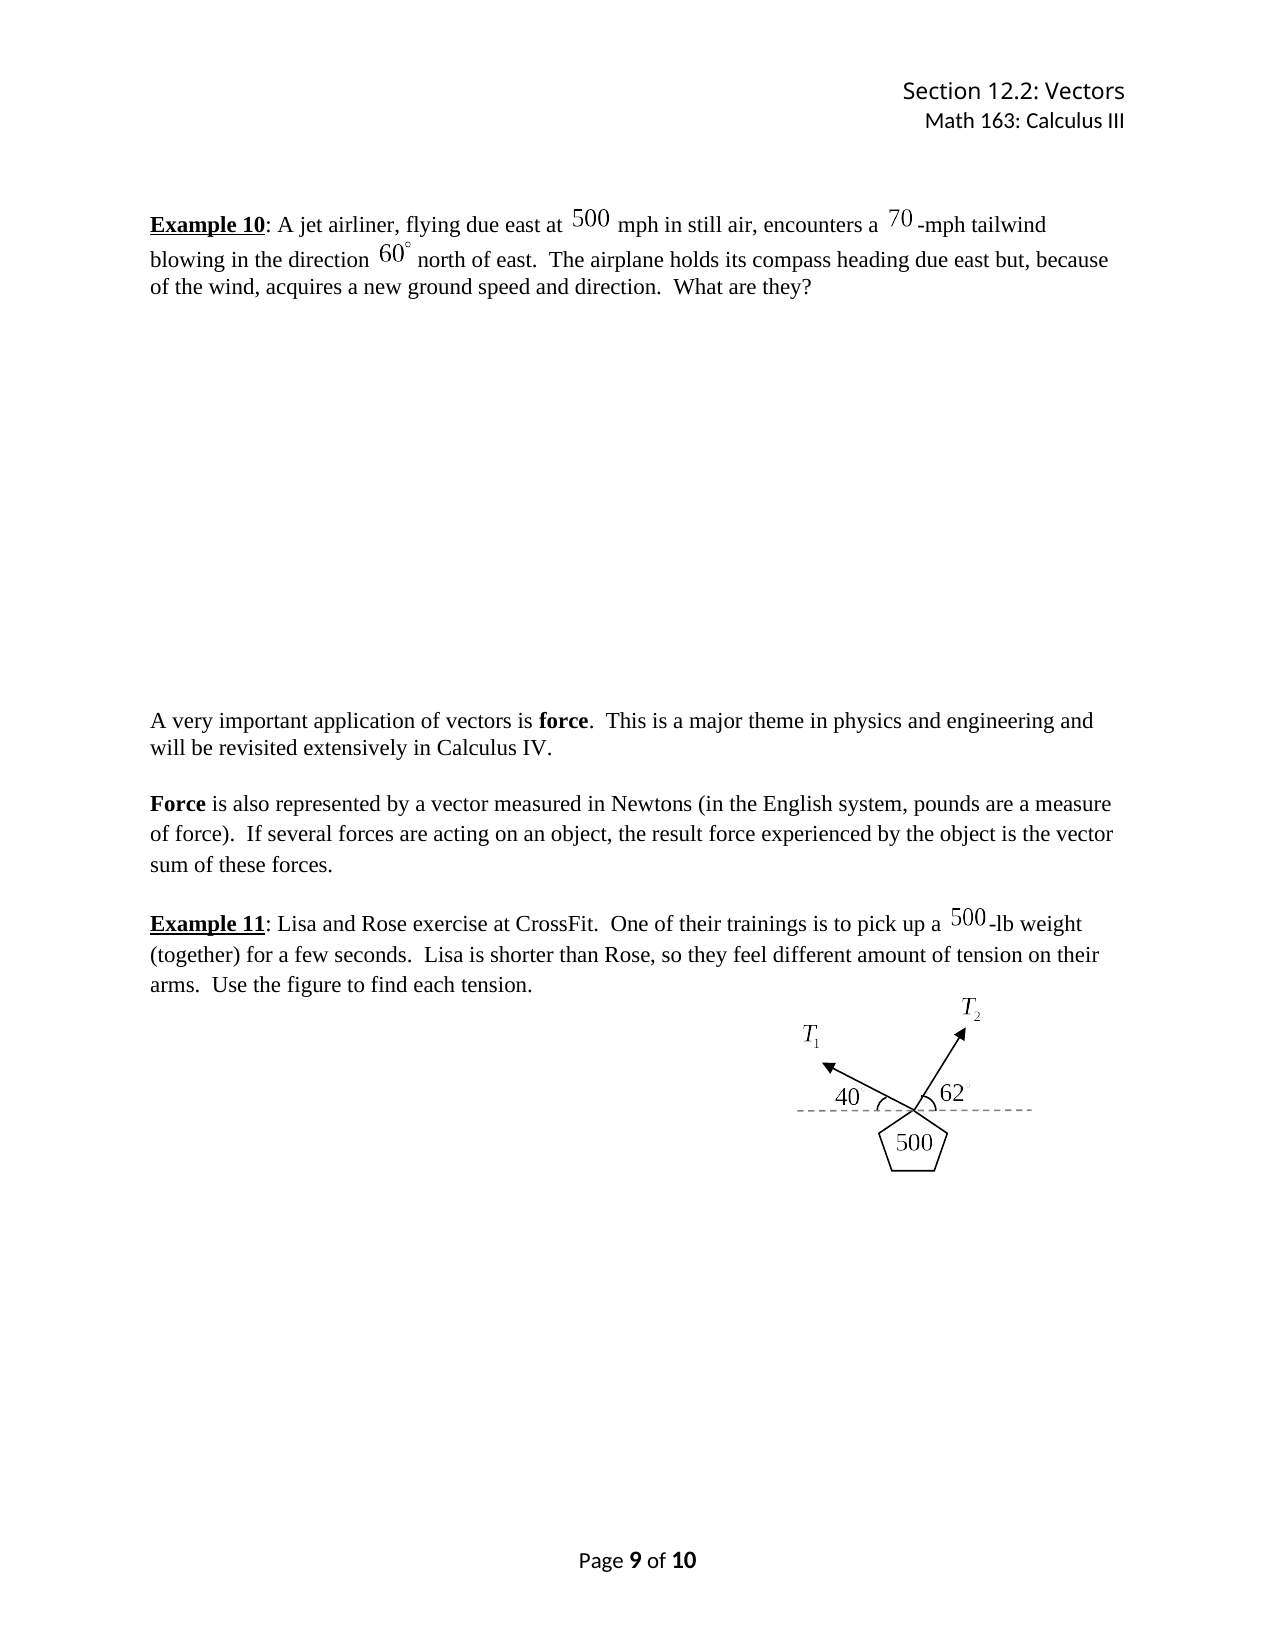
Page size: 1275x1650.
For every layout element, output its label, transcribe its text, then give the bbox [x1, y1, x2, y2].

text A very important application of vectors is force. This is a major theme in physics and engineering and will be revisited extensively in Calculus IV. [150, 707, 1125, 760]
text Example 11: Lisa and Rose exercise at CrossFit. One of their trainings is to pick up a -lb weight (together) for a few seconds. Lisa is shorter than Rose, so they feel different amount of tension on their arms. Use the figure to find each tension. [150, 902, 1125, 997]
text Example 10: A jet airliner, flying due east at mph in still air, encounters a -mph tailwind blowing in the direction north of east. The airplane holds its compass heading due east but, because of the wind, acquires a new ground speed and direction. What are they? [150, 203, 1125, 299]
text Force is also represented by a vector measured in Newtons (in the English system, pounds are a measure of force). If several forces are acting on an object, the result force experienced by the object is the vector sum of these forces. [150, 760, 1125, 877]
